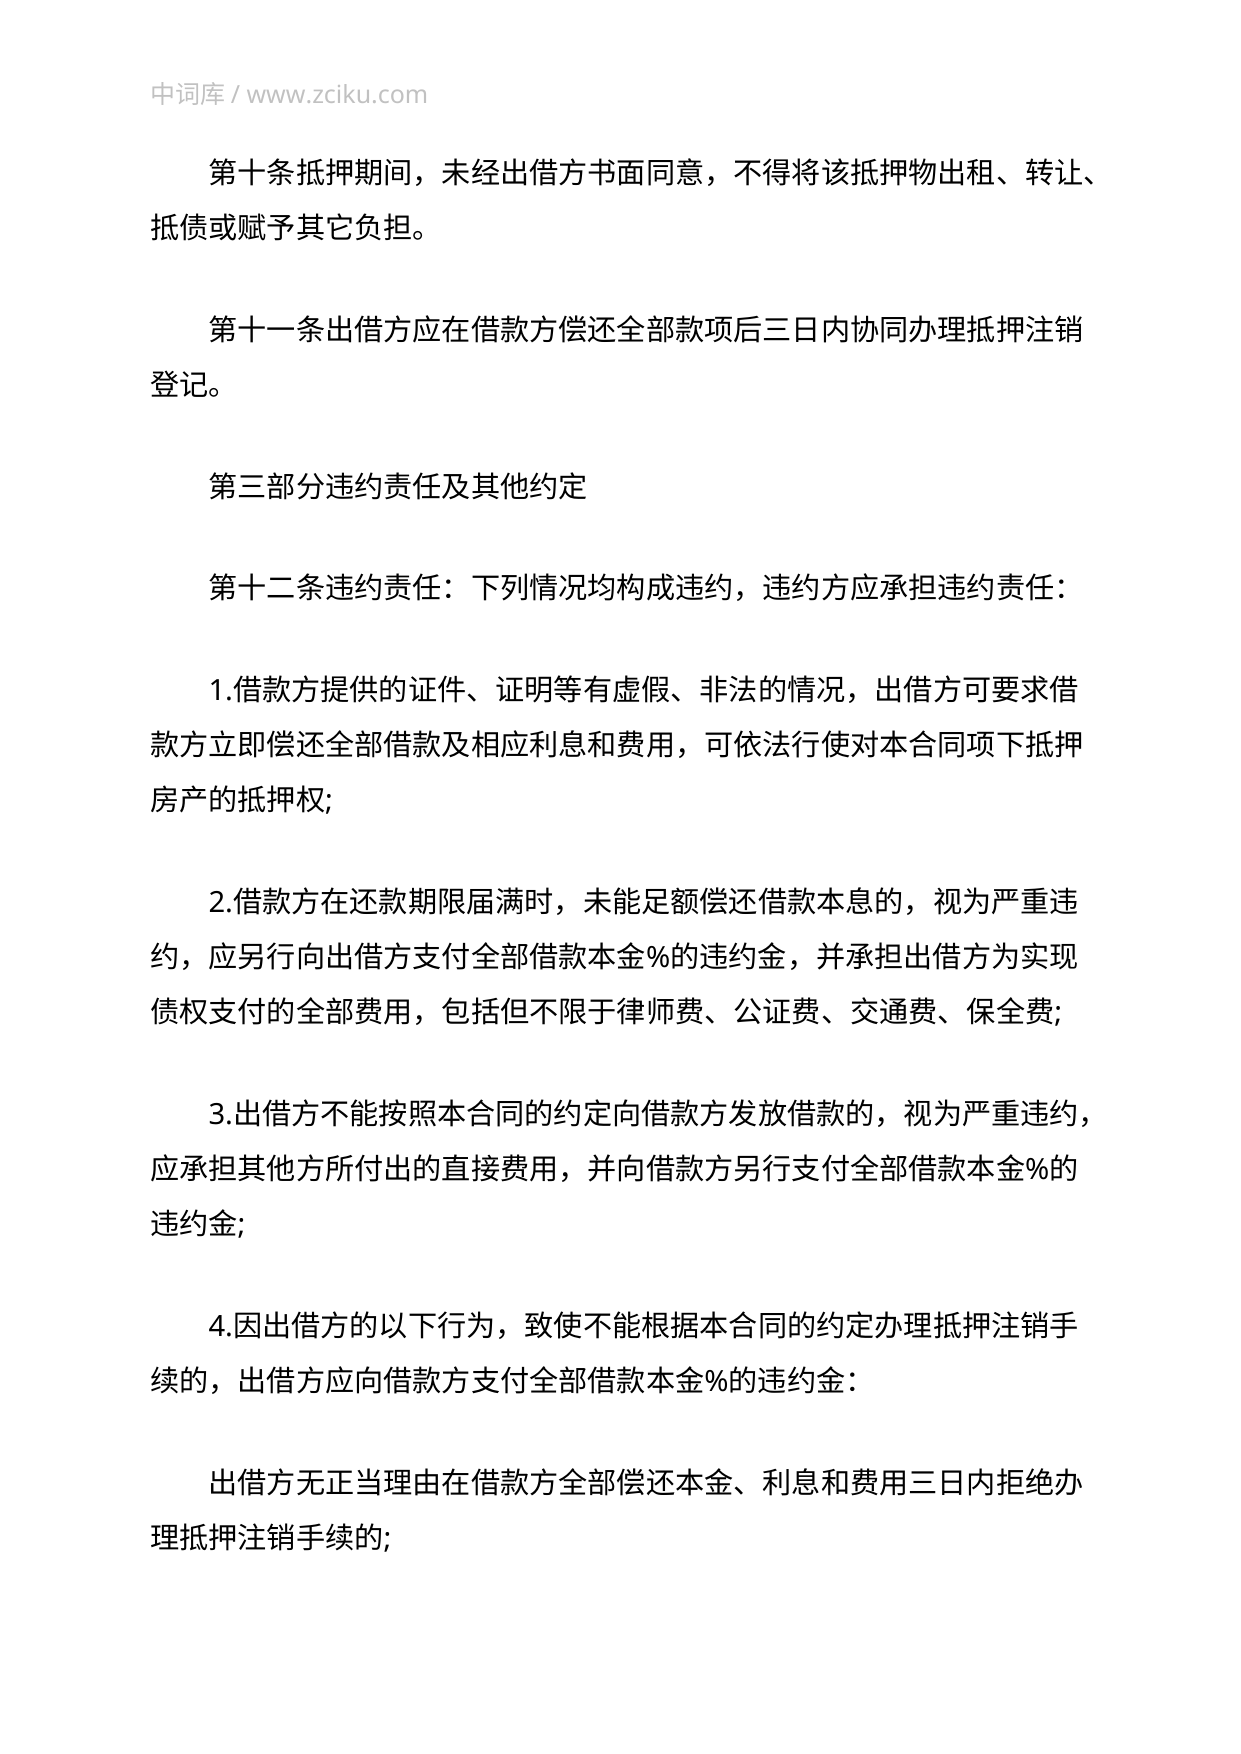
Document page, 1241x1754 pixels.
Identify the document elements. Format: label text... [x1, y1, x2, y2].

text 4.因出借方的以下行为，致使不能根据本合同的约定办理抵押注销手续的，出借方应向借款方支付全部借款本金%的违约金： [150, 1303, 1090, 1400]
text 3.出借方不能按照本合同的约定向借款方发放借款的，视为严重违约，应承担其他方所付出的直接费用，并向借款方另行支付全部借款本金%的违约金; [150, 1091, 1090, 1243]
text 第十一条出借方应在借款方偿还全部款项后三日内协同办理抵押注销登记。 [150, 307, 1090, 404]
text 1.借款方提供的证件、证明等有虚假、非法的情况，出借方可要求借款方立即偿还全部借款及相应利息和费用，可依法行使对本合同项下抵押房产的抵押权; [150, 667, 1090, 819]
text 第十条抵押期间，未经出借方书面同意，不得将该抵押物出租、转让、抵债或赋予其它负担。 [150, 150, 1090, 247]
text 第三部分违约责任及其他约定 [150, 463, 1090, 506]
text 出借方无正当理由在借款方全部偿还本金、利息和费用三日内拒绝办理抵押注销手续的; [150, 1460, 1090, 1557]
text 2.借款方在还款期限届满时，未能足额偿还借款本息的，视为严重违约，应另行向出借方支付全部借款本金%的违约金，并承担出借方为实现债权支付的全部费用，包括但不限于律师费、公证费、交通费、保全费; [150, 879, 1090, 1031]
text 第十二条违约责任：下列情况均构成违约，违约方应承担违约责任： [150, 565, 1090, 607]
